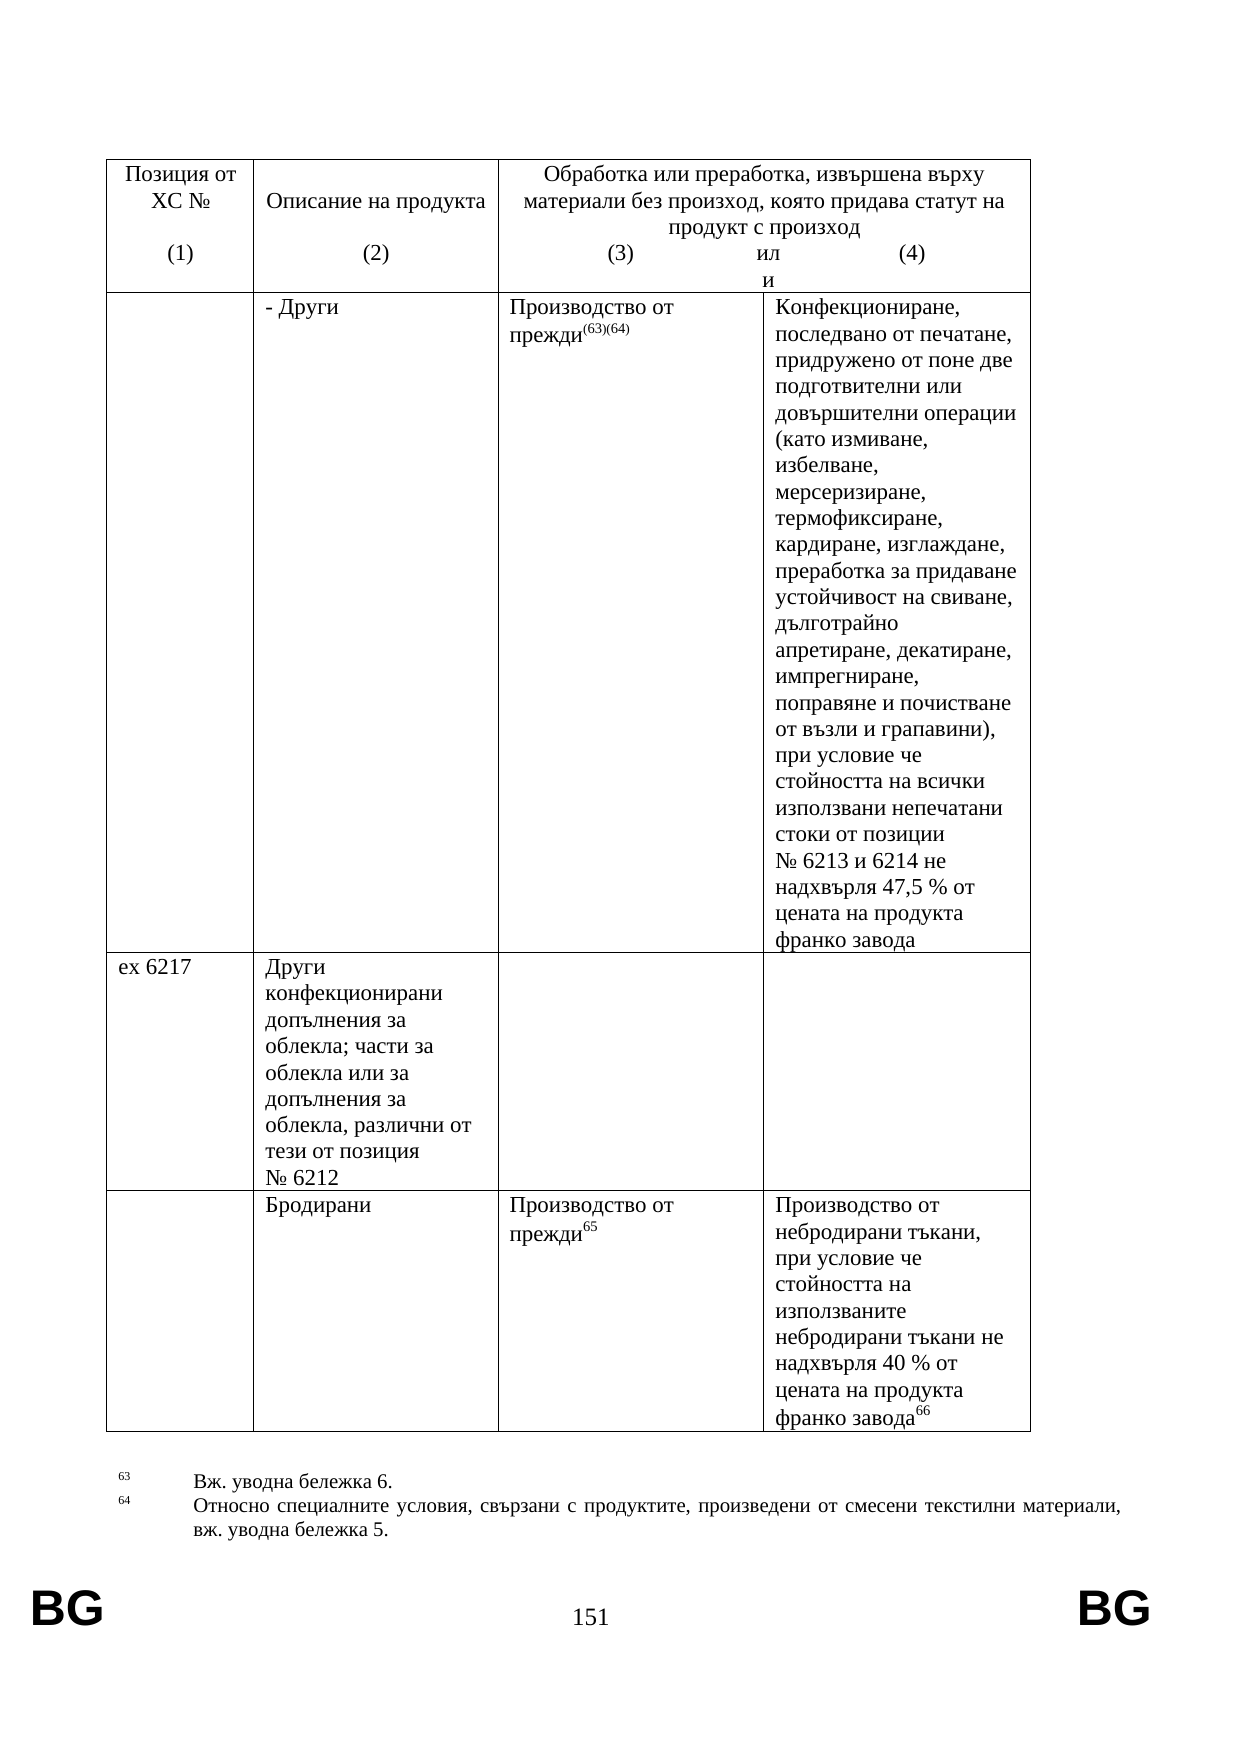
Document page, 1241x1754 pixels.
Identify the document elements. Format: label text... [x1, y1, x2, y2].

table_cell [107, 1191, 253, 1431]
table_cell Конфекциониране, последвано от печатане, придружено от поне две подготвителни или довършителни операции (като измиване, избелване, мерсеризиране, термофиксиране, кардиране, изглаждане, преработка за придаване устойчивост на свиване, дълготрайно апретиране, декатиране, импрегниране, поправяне и почистване от възли и грапавини), при условие че стойността на всички използвани непечатани стоки от позиции № 6213 и 6214 не надхвърля 47,5 % от цената на продукта франко завода [764, 293, 1030, 952]
table_cell (3) [499, 240, 743, 292]
table_cell или [743, 240, 793, 292]
table_cell ex 6217 [107, 953, 253, 1190]
table_cell [499, 953, 763, 1190]
table_header Обработка или преработка, извършена върху материали без произход, която придава статут на продукт с произход [499, 160, 1030, 239]
table_header Описание на продукта [254, 160, 498, 239]
table_cell [107, 293, 253, 952]
table_cell Производство от прежди [499, 1191, 763, 1431]
table_cell - Други [254, 293, 498, 952]
table_cell Производство от небродирани тъкани, при условие че стойността на използваните небродирани тъкани не надхвърля 40 % от цената на продукта франко завода [764, 1191, 1030, 1431]
table_cell [764, 953, 1030, 1190]
table_cell (4) [793, 240, 1030, 292]
table_cell Други конфекционирани допълнения за облекла; части за облекла или за допълнения за облекла, различни от тези от позиция № 6212 [254, 953, 498, 1190]
table_header Позиция от ХС № [107, 160, 253, 239]
table_cell Бродирани [254, 1191, 498, 1431]
table_cell Производство от прежди()() [499, 293, 763, 952]
table_cell (1) [107, 240, 253, 292]
table_cell (2) [254, 240, 498, 292]
